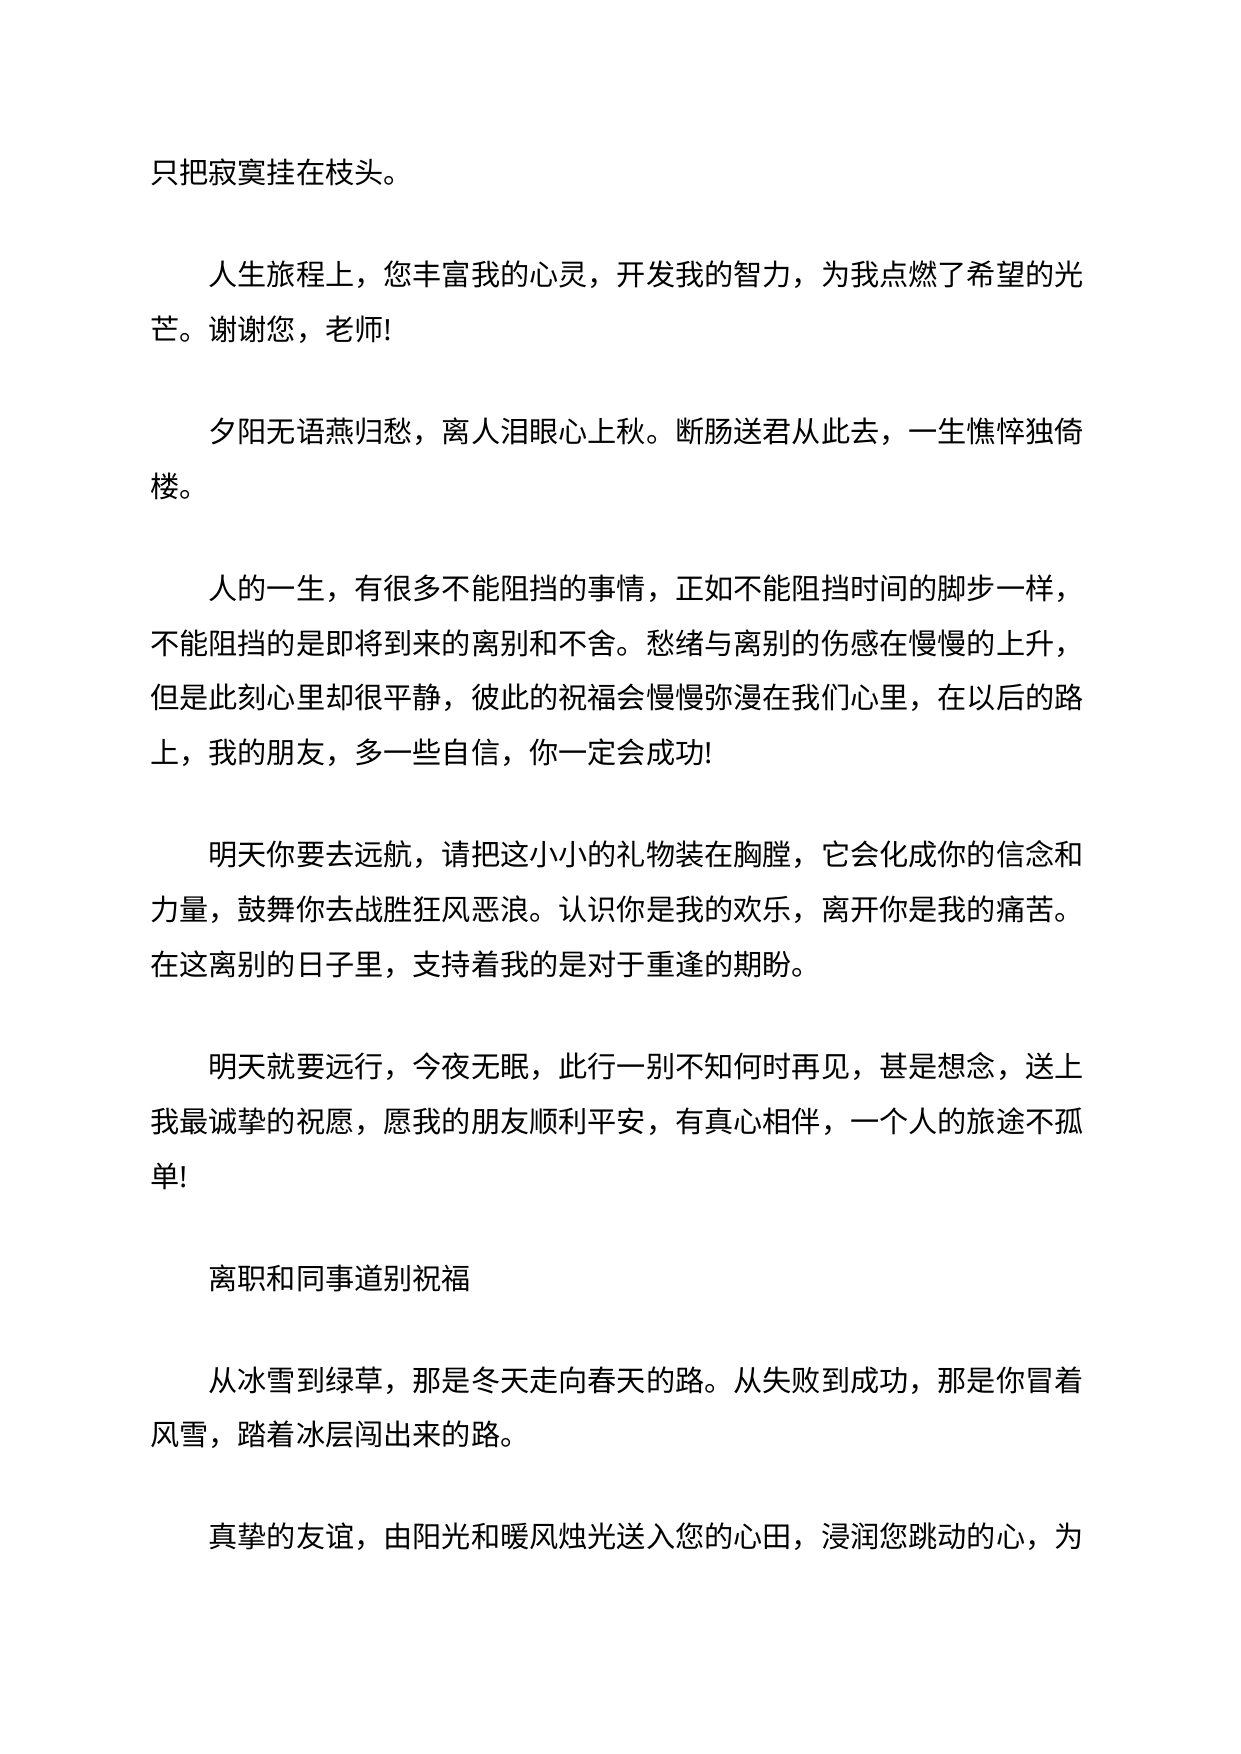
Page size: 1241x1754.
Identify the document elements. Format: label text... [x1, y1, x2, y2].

text 人的一生，有很多不能阻挡的事情，正如不能阻挡时间的脚步一样，不能阻挡的是即将到来的离别和不舍。愁绪与离别的伤感在慢慢的上升，但是此刻心里却很平静，彼此的祝福会慢慢弥漫在我们心里，在以后的路上，我的朋友，多一些自信，你一定会成功! [150, 565, 1090, 772]
text 明天你要去远航，请把这小小的礼物装在胸膛，它会化成你的信念和力量，鼓舞你去战胜狂风恶浪。认识你是我的欢乐，离开你是我的痛苦。在这离别的日子里，支持着我的是对于重逢的期盼。 [150, 832, 1090, 984]
text 人生旅程上，您丰富我的心灵，开发我的智力，为我点燃了希望的光芒。谢谢您，老师! [150, 252, 1090, 349]
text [150, 150, 1090, 192]
text 从冰雪到绿草，那是冬天走向春天的路。从失败到成功，那是你冒着风雪，踏着冰层闯出来的路。 [150, 1357, 1090, 1454]
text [150, 1514, 1090, 1556]
text 明天就要远行，今夜无眠，此行一别不知何时再见，甚是想念，送上我最诚挚的祝愿，愿我的朋友顺利平安，有真心相伴，一个人的旅途不孤单! [150, 1043, 1090, 1196]
text 离职和同事道别祝福 [150, 1255, 1090, 1298]
text 夕阳无语燕归愁，离人泪眼心上秋。断肠送君从此去，一生憔悴独倚楼。 [150, 409, 1090, 506]
